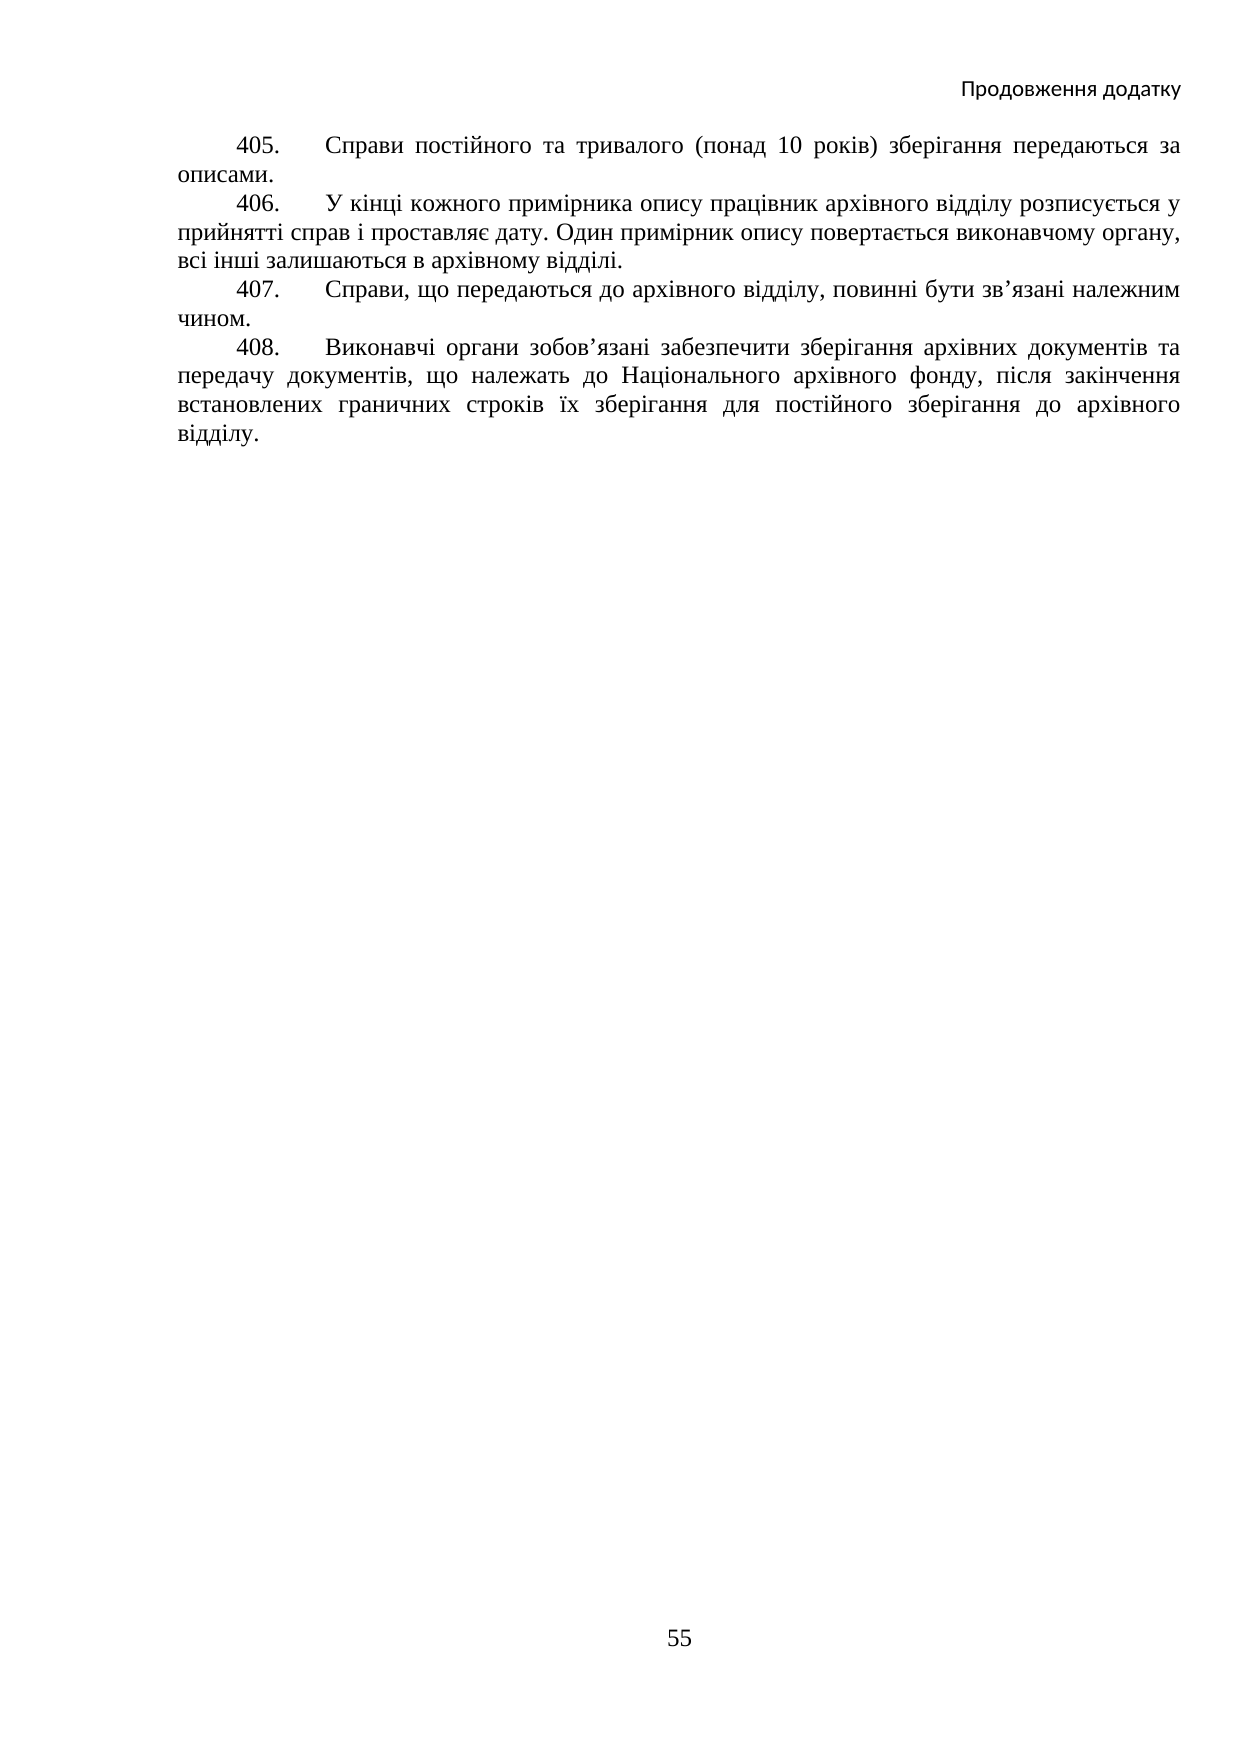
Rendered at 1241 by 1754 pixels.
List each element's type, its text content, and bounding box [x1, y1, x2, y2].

list Справи постійного та тривалого (понад 10 років) зберігання передаються за описами. [177, 131, 1181, 188]
list У кінці кожного примірника опису працівник архівного відділу розписується у прийнятті справ і проставляє дату. Один примірник опису повертається виконавчому органу, всі інші залишаються в архівному відділі. [177, 188, 1181, 274]
list Виконавчі органи зобов’язані забезпечити зберігання архівних документів та передачу документів, що належать до Національного архівного фонду, після закінчення встановлених граничних строків їх зберігання для постійного зберігання до архівного відділу. [177, 332, 1181, 447]
list Справи, що передаються до архівного відділу, повинні бути зв’язані належним чином. [177, 274, 1181, 332]
